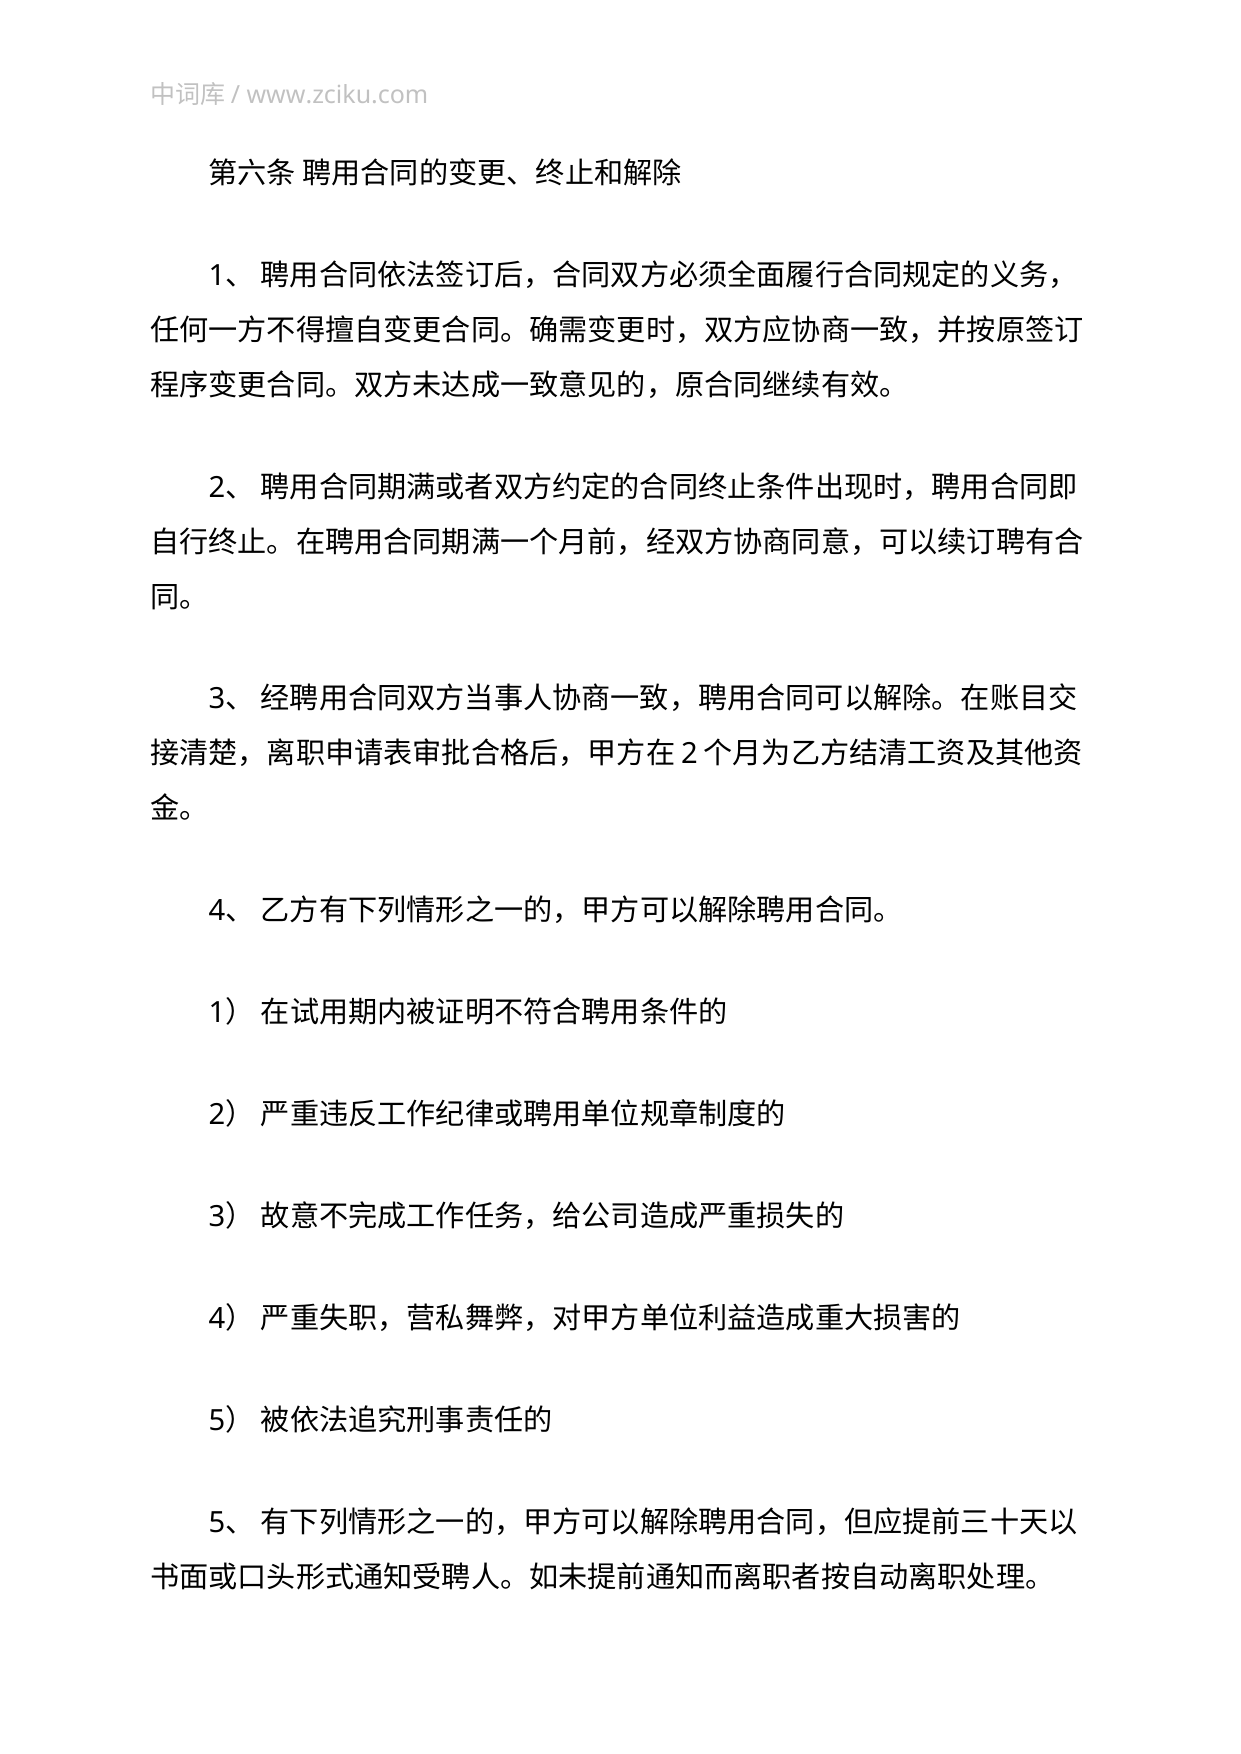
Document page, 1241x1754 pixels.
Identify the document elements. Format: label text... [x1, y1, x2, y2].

text 2、 聘用合同期满或者双方约定的合同终止条件出现时，聘用合同即自行终止。在聘用合同期满一个月前，经双方协商同意，可以续订聘有合同。 [150, 463, 1090, 616]
text 5、 有下列情形之一的，甲方可以解除聘用合同，但应提前三十天以书面或口头形式通知受聘人。如未提前通知而离职者按自动离职处理。 [150, 1499, 1090, 1596]
text 1、 聘用合同依法签订后，合同双方必须全面履行合同规定的义务，任何一方不得擅自变更合同。确需变更时，双方应协商一致，并按原签订程序变更合同。双方未达成一致意见的，原合同继续有效。 [150, 252, 1090, 404]
text 5） 被依法追究刑事责任的 [150, 1397, 1090, 1439]
text 第六条 聘用合同的变更、终止和解除 [150, 150, 1090, 192]
text 3、 经聘用合同双方当事人协商一致，聘用合同可以解除。在账目交接清楚，离职申请表审批合格后，甲方在2个月为乙方结清工资及其他资金。 [150, 675, 1090, 827]
text 4） 严重失职，营私舞弊，对甲方单位利益造成重大损害的 [150, 1295, 1090, 1337]
text 2） 严重违反工作纪律或聘用单位规章制度的 [150, 1091, 1090, 1133]
text 3） 故意不完成工作任务，给公司造成严重损失的 [150, 1193, 1090, 1235]
text 4、 乙方有下列情形之一的，甲方可以解除聘用合同。 [150, 887, 1090, 929]
text 1） 在试用期内被证明不符合聘用条件的 [150, 989, 1090, 1031]
